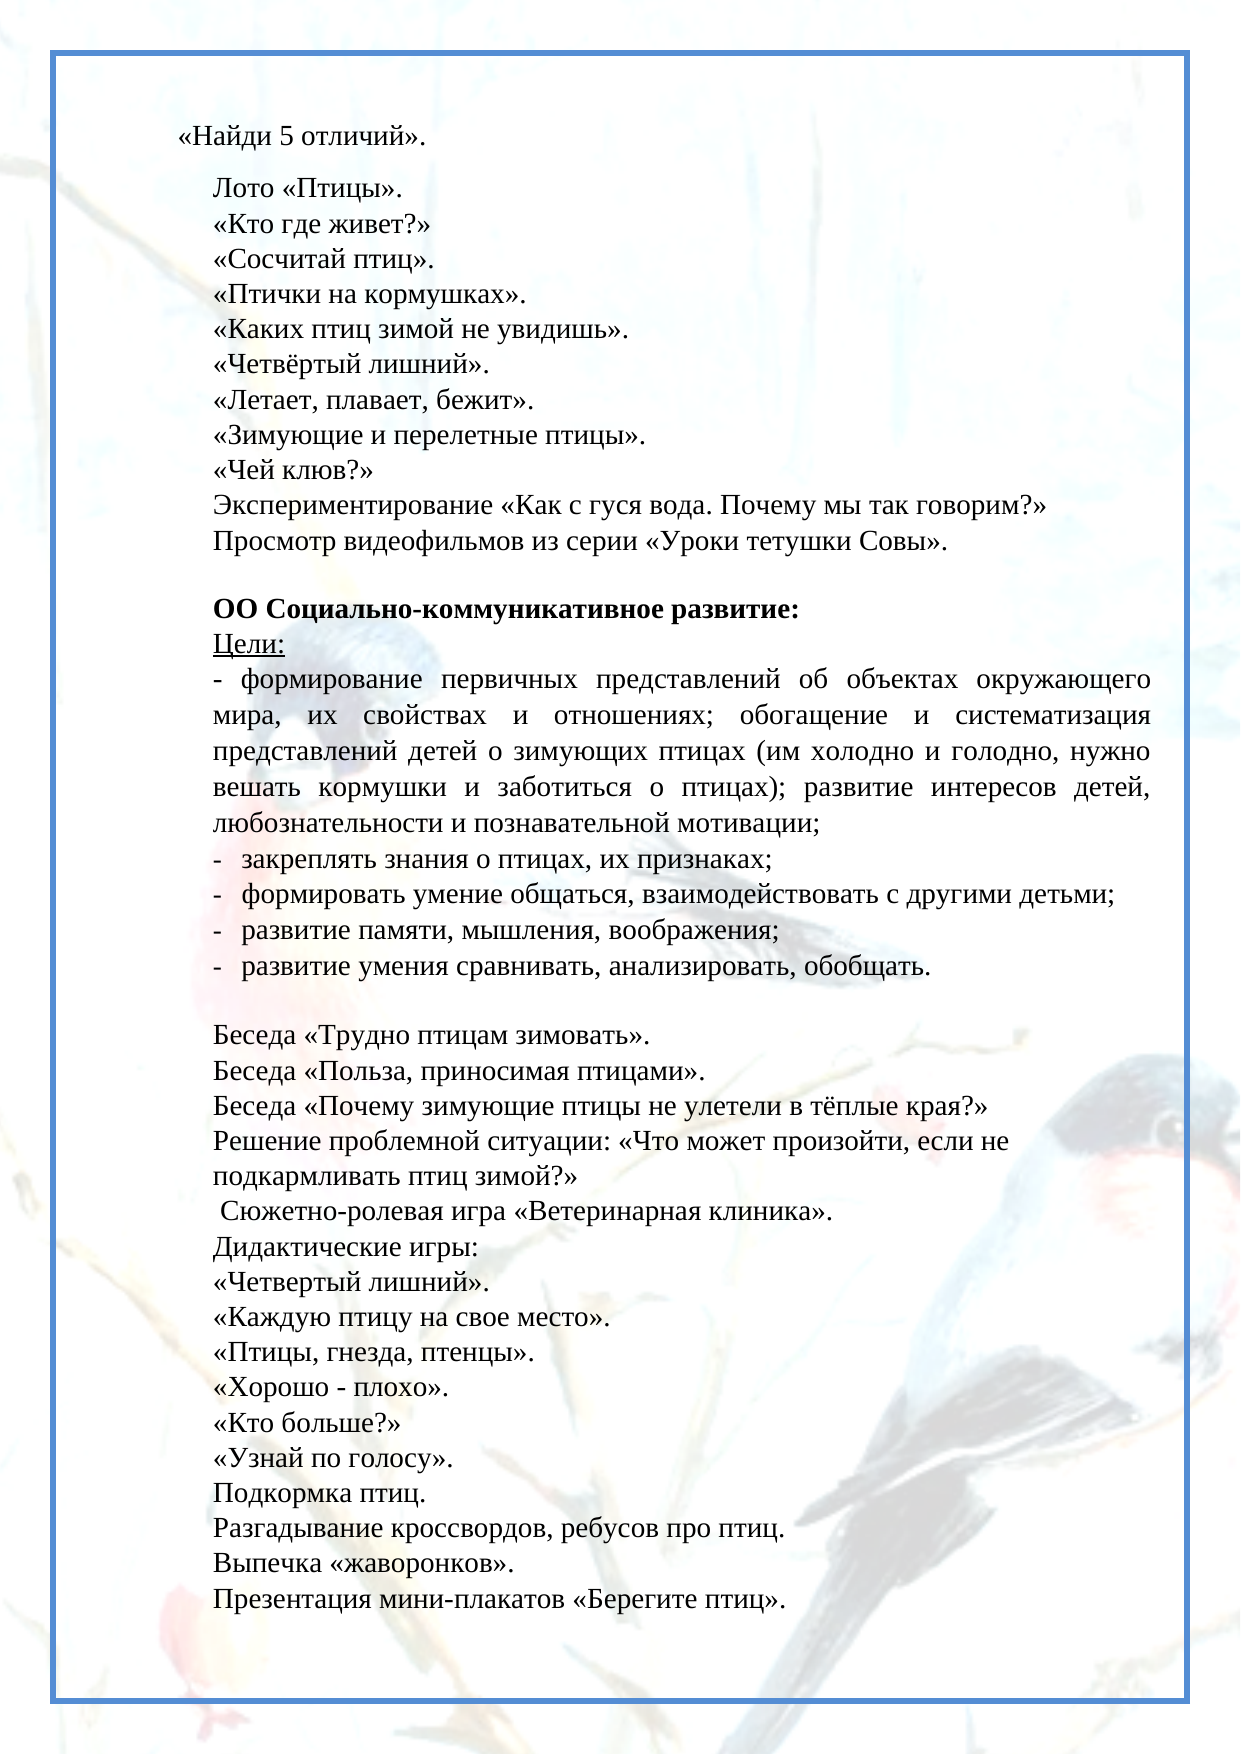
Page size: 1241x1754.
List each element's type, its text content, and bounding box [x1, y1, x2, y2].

text «Найди 5 отличий». [177, 118, 1152, 152]
text «Четвёртый лишний». [177, 347, 1152, 380]
text Лото «Птицы». [177, 171, 1152, 204]
text «Летает, плавает, бежит». [177, 382, 1152, 415]
text «Чей клюв?» [177, 452, 1152, 486]
text ОО Социально-коммуникативное развитие: [177, 591, 1152, 625]
text Экспериментирование «Как с гуся вода. Почему мы так говорим?» [177, 487, 1152, 521]
text «Каких птиц зимой не увидишь». [177, 311, 1152, 345]
text «Кто где живет?» [177, 206, 1152, 239]
text «Узнай по голосу». [177, 1440, 1152, 1473]
list развитие умения сравнивать, анализировать, обобщать. [177, 948, 1152, 982]
text Сюжетно-ролевая игра «Ветеринарная клиника». [177, 1193, 1152, 1227]
text Цели: [177, 626, 1152, 660]
text «Четвертый лишний». [177, 1264, 1152, 1297]
list формировать умение общаться, взаимодействовать с другими детьми; [177, 877, 1152, 910]
text - формирование первичных представлений об объектах окружающего мира, их свойствах и отношениях; обогащение и систематизация представлений детей о зимующих птицах (им холодно и голодно, нужно вешать кормушки и заботиться о птицах); развитие интересов детей, любознательности и познавательной мотивации; [213, 662, 1152, 838]
text Беседа «Польза, приносимая птицами». [177, 1053, 1152, 1086]
list развитие памяти, мышления, воображения; [177, 912, 1152, 946]
text Выпечка «жаворонков». [177, 1546, 1152, 1579]
text «Птички на кормушках». [177, 276, 1152, 310]
text Разгадывание кроссвордов, ребусов про птиц. [177, 1510, 1152, 1544]
text Решение проблемной ситуации: «Что может произойти, если не подкармливать птиц зимой?» [213, 1123, 1152, 1192]
text «Хорошо - плохо». [177, 1369, 1152, 1403]
text Беседа «Почему зимующие птицы не улетели в тёплые края?» [177, 1088, 1152, 1121]
list закреплять знания о птицах, их признаках; [177, 841, 1152, 874]
text «Сосчитай птиц». [177, 241, 1152, 274]
text Подкормка птиц. [177, 1475, 1152, 1509]
text Беседа «Трудно птицам зимовать». [177, 1017, 1152, 1051]
text «Кто больше?» [177, 1405, 1152, 1438]
text «Птицы, гнезда, птенцы». [177, 1334, 1152, 1368]
text «Каждую птицу на свое место». [177, 1299, 1152, 1333]
text Дидактические игры: [177, 1229, 1152, 1262]
text Просмотр видеофильмов из серии «Уроки тетушки Совы». [177, 523, 1152, 556]
text «Зимующие и перелетные птицы». [177, 417, 1152, 451]
text Презентация мини-плакатов «Берегите птиц». [177, 1581, 1152, 1614]
